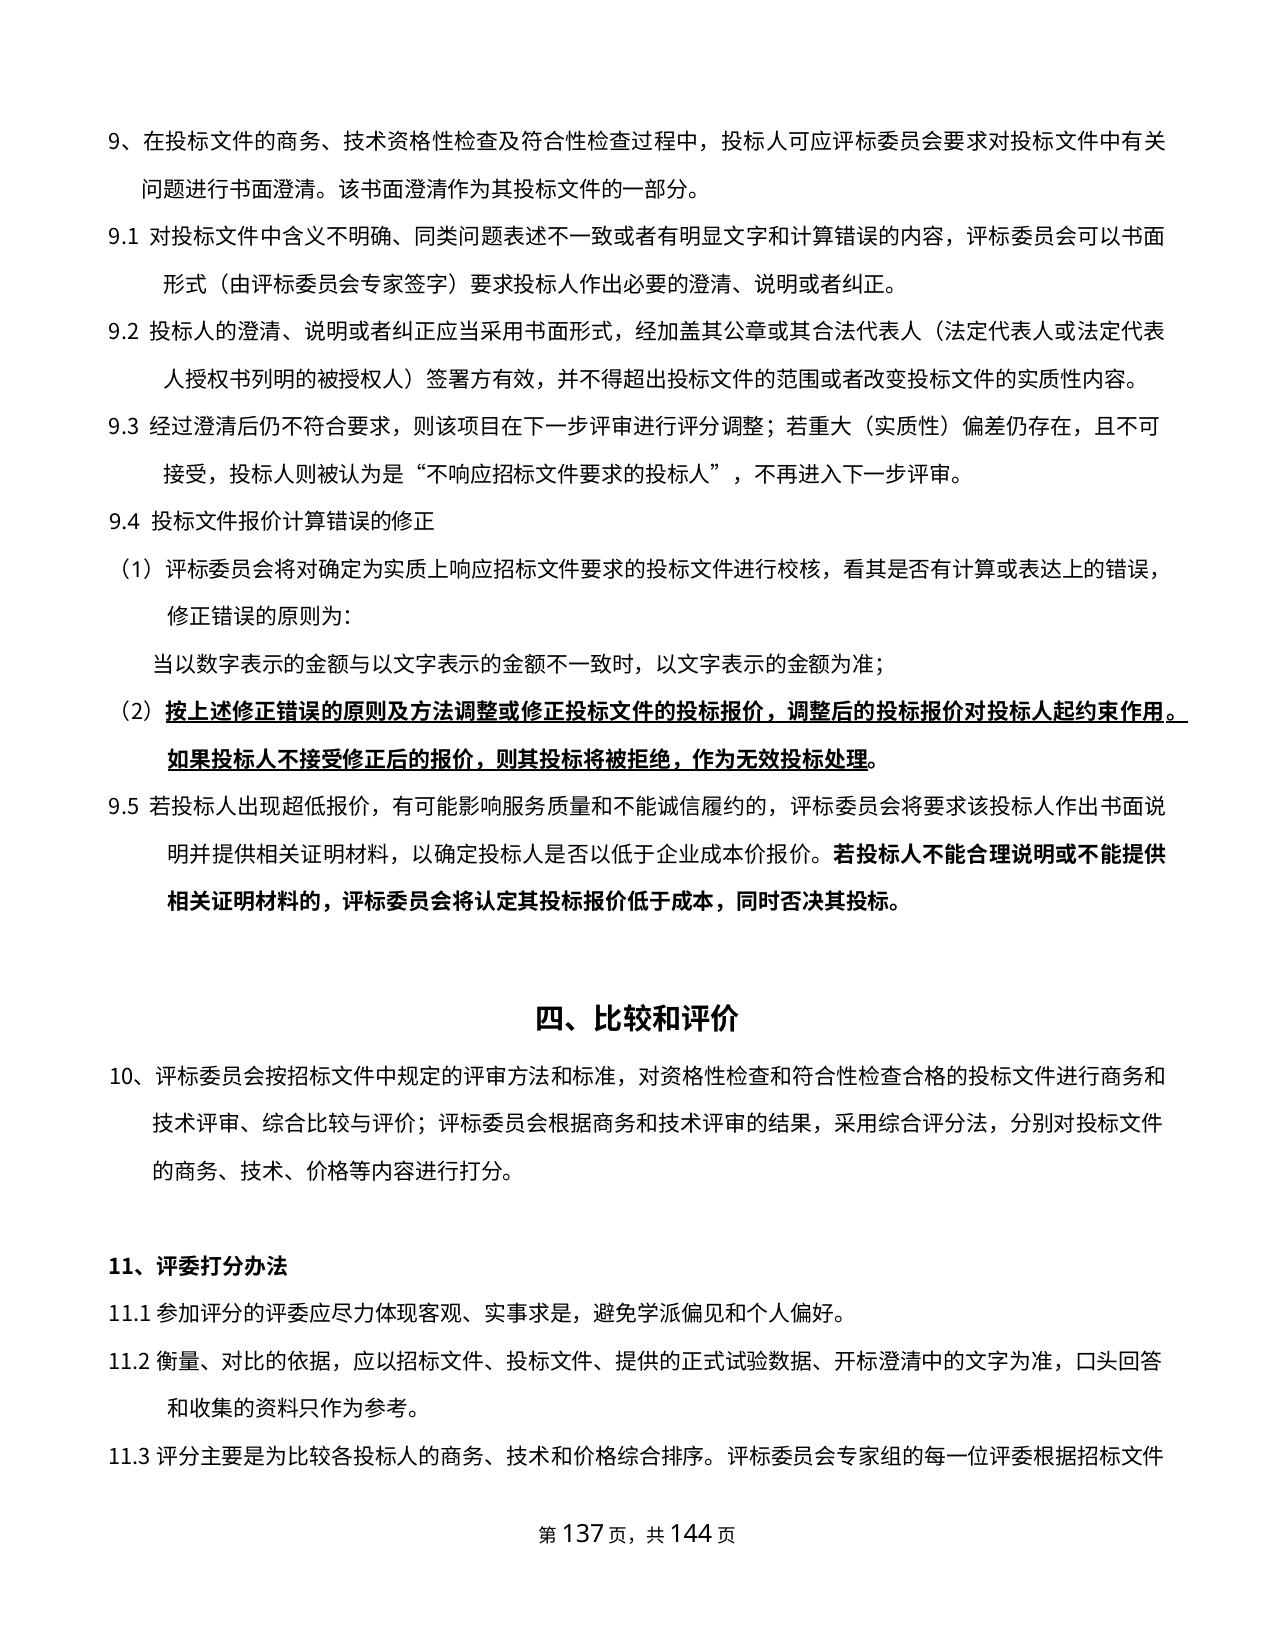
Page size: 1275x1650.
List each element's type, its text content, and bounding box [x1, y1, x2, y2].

text 9.4 投标文件报价计算错误的修正 [109, 504, 1166, 536]
text 9.3 经过澄清后仍不符合要求，则该项目在下一步评审进行评分调整；若重大（实质性）偏差仍存在，且不可接受，投标人则被认为是“不响应招标文件要求的投标人”，不再进入下一步评审。 [109, 409, 1164, 488]
text 11.1 参加评分的评委应尽力体现客观、实事求是，避免学派偏见和个人偏好。 [109, 1296, 1166, 1328]
text 当以数字表示的金额与以文字表示的金额不一致时，以文字表示的金额为准； [109, 647, 1166, 678]
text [108, 1439, 1166, 1470]
text 11、评委打分办法 [109, 1249, 1166, 1280]
text （2）按上述修正错误的原则及方法调整或修正投标文件的投标报价，调整后的投标报价对投标人起约束作用。如果投标人不接受修正后的报价，则其投标将被拒绝，作为无效投标处理。 [109, 694, 1166, 773]
text 9.2 投标人的澄清、说明或者纠正应当采用书面形式，经加盖其公章或其合法代表人（法定代表人或法定代表人授权书列明的被授权人）签署方有效，并不得超出投标文件的范围或者改变投标文件的实质性内容。 [109, 314, 1166, 393]
text 10、评标委员会按招标文件中规定的评审方法和标准，对资格性检查和符合性检查合格的投标文件进行商务和技术评审、综合比较与评价；评标委员会根据商务和技术评审的结果，采用综合评分法，分别对投标文件的商务、技术、价格等内容进行打分。 [109, 1059, 1166, 1185]
text （1）评标委员会将对确定为实质上响应招标文件要求的投标文件进行校核，看其是否有计算或表达上的错误，修正错误的原则为： [109, 552, 1166, 631]
text 9、在投标文件的商务、技术资格性检查及符合性检查过程中，投标人可应评标委员会要求对投标文件中有关问题进行书面澄清。该书面澄清作为其投标文件的一部分。 [109, 124, 1166, 203]
text 9.5 若投标人出现超低报价，有可能影响服务质量和不能诚信履约的，评标委员会将要求该投标人作出书面说明并提供相关证明材料，以确定投标人是否以低于企业成本价报价。若投标人不能合理说明或不能提供相关证明材料的，评标委员会将认定其投标报价低于成本，同时否决其投标。 [109, 789, 1166, 916]
text 9.1 对投标文件中含义不明确、同类问题表述不一致或者有明显文字和计算错误的内容，评标委员会可以书面形式（由评标委员会专家签字）要求投标人作出必要的澄清、说明或者纠正。 [109, 219, 1166, 298]
text 四、比较和评价 [109, 995, 1166, 1037]
text 11.2 衡量、对比的依据，应以招标文件、投标文件、提供的正式试验数据、开标澄清中的文字为准，口头回答和收集的资料只作为参考。 [108, 1344, 1166, 1423]
